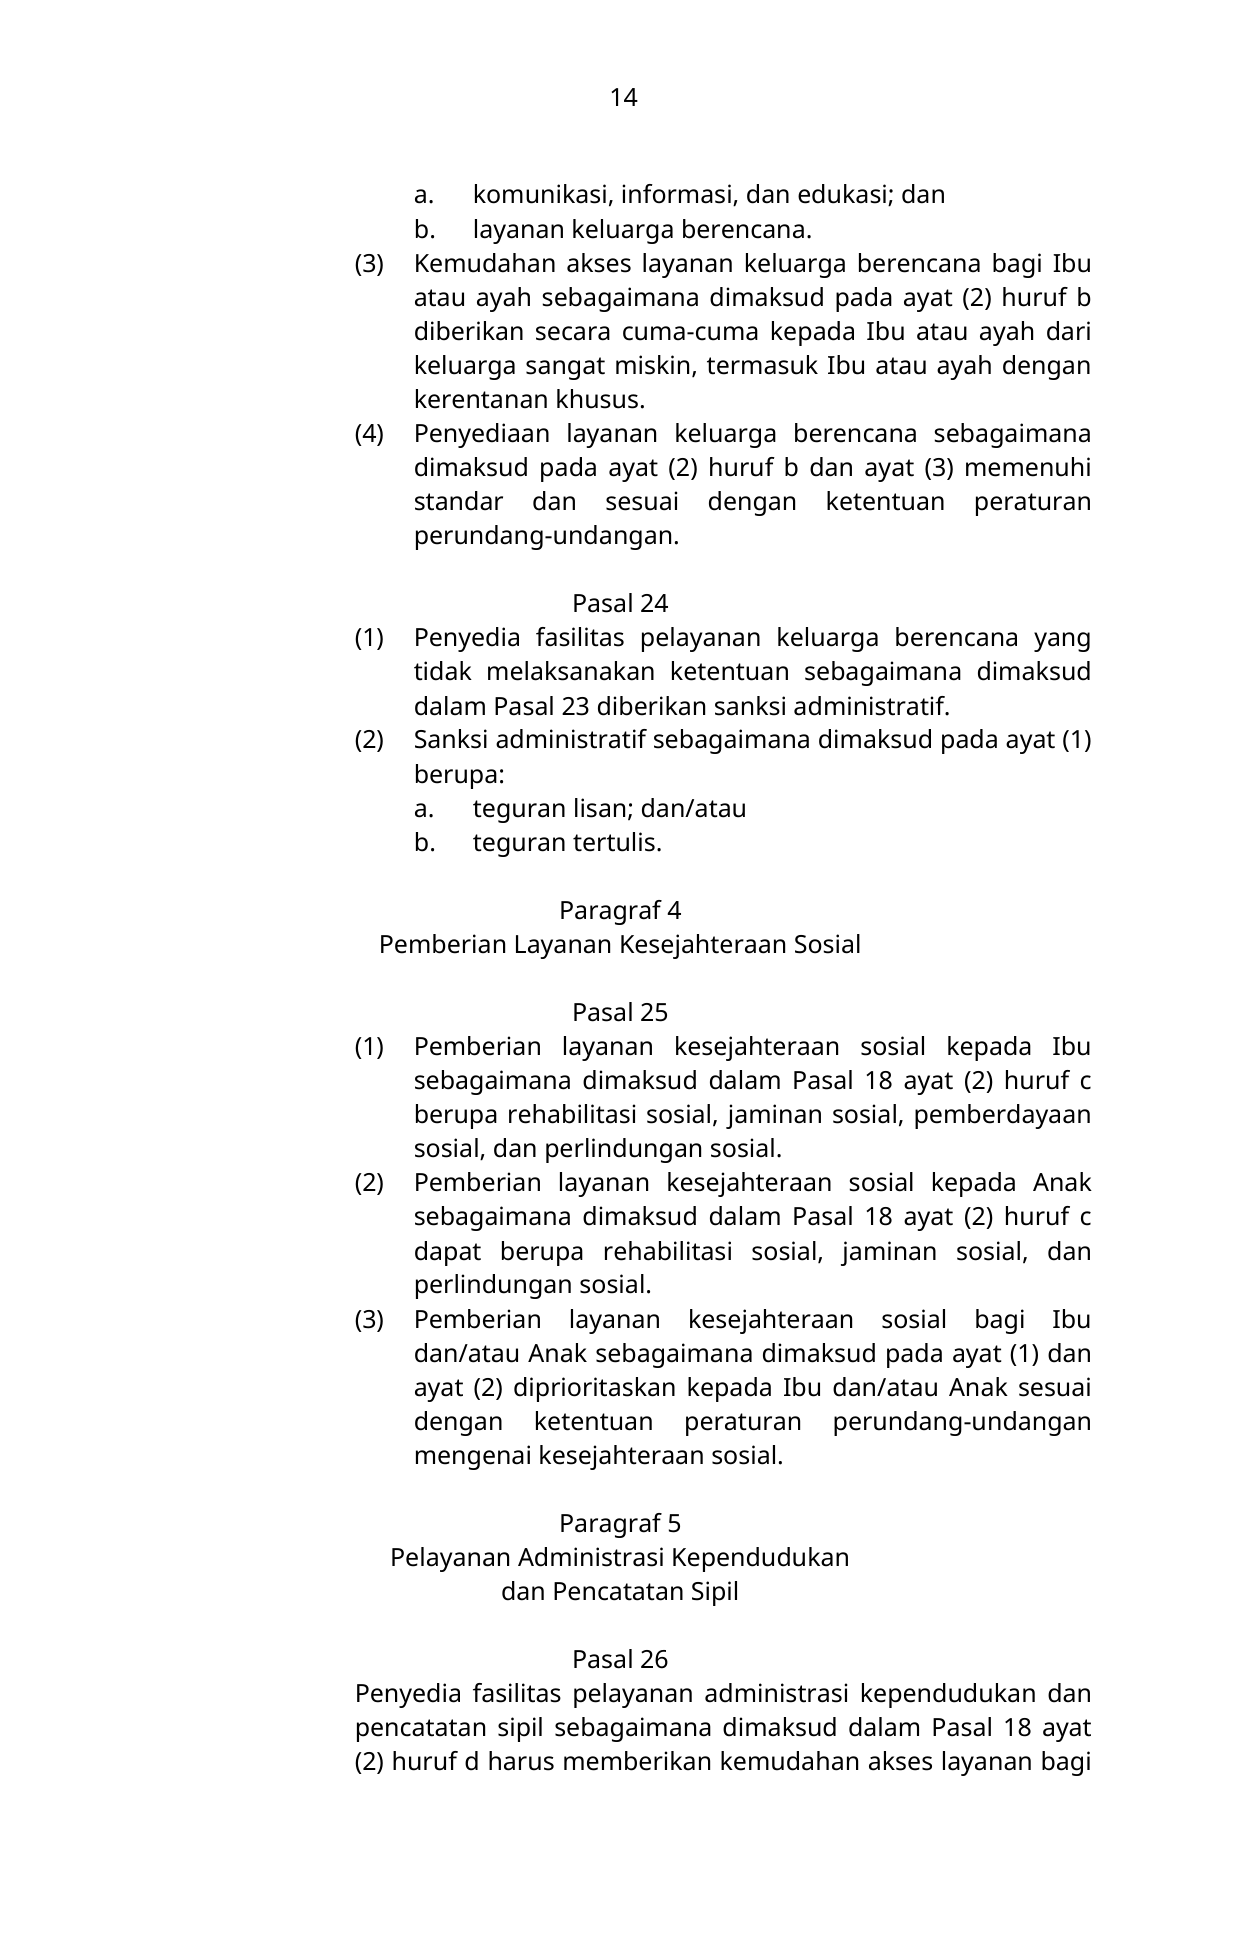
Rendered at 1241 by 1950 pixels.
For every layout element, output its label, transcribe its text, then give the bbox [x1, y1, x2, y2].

list Sanksi administratif sebagaimana dimaksud pada ayat (1) berupa: [354, 722, 1092, 790]
text Pasal 24 [148, 586, 1092, 620]
list Penyediaan layanan keluarga berencana sebagaimana dimaksud pada ayat (2) huruf b dan ayat (3) memenuhi standar dan sesuai dengan ketentuan peraturan perundang-undangan. [354, 416, 1092, 552]
text Paragraf 5 [148, 1506, 1092, 1540]
list Pemberian layanan kesejahteraan sosial bagi Ibu dan/atau Anak sebagaimana dimaksud pada ayat (1) dan ayat (2) diprioritaskan kepada Ibu dan/atau Anak sesuai dengan ketentuan peraturan perundang-undangan mengenai kesejahteraan sosial. [354, 1301, 1092, 1472]
list Kemudahan akses layanan keluarga berencana bagi Ibu atau ayah sebagaimana dimaksud pada ayat (2) huruf b diberikan secara cuma-cuma kepada Ibu atau ayah dari keluarga sangat miskin, termasuk Ibu atau ayah dengan kerentanan khusus. [354, 245, 1092, 416]
text Pasal 26 [148, 1642, 1092, 1676]
list teguran lisan; dan/atau [414, 790, 1092, 824]
text Pelayanan Administrasi Kependudukan [148, 1540, 1092, 1574]
list Pemberian layanan kesejahteraan sosial kepada Ibu sebagaimana dimaksud dalam Pasal 18 ayat (2) huruf c berupa rehabilitasi sosial, jaminan sosial, pemberdayaan sosial, dan perlindungan sosial. [354, 1029, 1092, 1165]
list Penyedia fasilitas pelayanan keluarga berencana yang tidak melaksanakan ketentuan sebagaimana dimaksud dalam Pasal 23 diberikan sanksi administratif. [354, 620, 1092, 722]
list layanan keluarga berencana. [414, 211, 1092, 245]
list Pemberian layanan kesejahteraan sosial kepada Anak sebagaimana dimaksud dalam Pasal 18 ayat (2) huruf c dapat berupa rehabilitasi sosial, jaminan sosial, dan perlindungan sosial. [354, 1165, 1092, 1301]
text Pasal 25 [148, 995, 1092, 1029]
text dan Pencatatan Sipil [148, 1574, 1092, 1608]
list komunikasi, informasi, dan edukasi; dan [414, 177, 1092, 211]
text Pemberian Layanan Kesejahteraan Sosial [148, 927, 1092, 961]
list teguran tertulis. [414, 824, 1092, 858]
text Paragraf 4 [148, 892, 1092, 927]
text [354, 1676, 1092, 1778]
